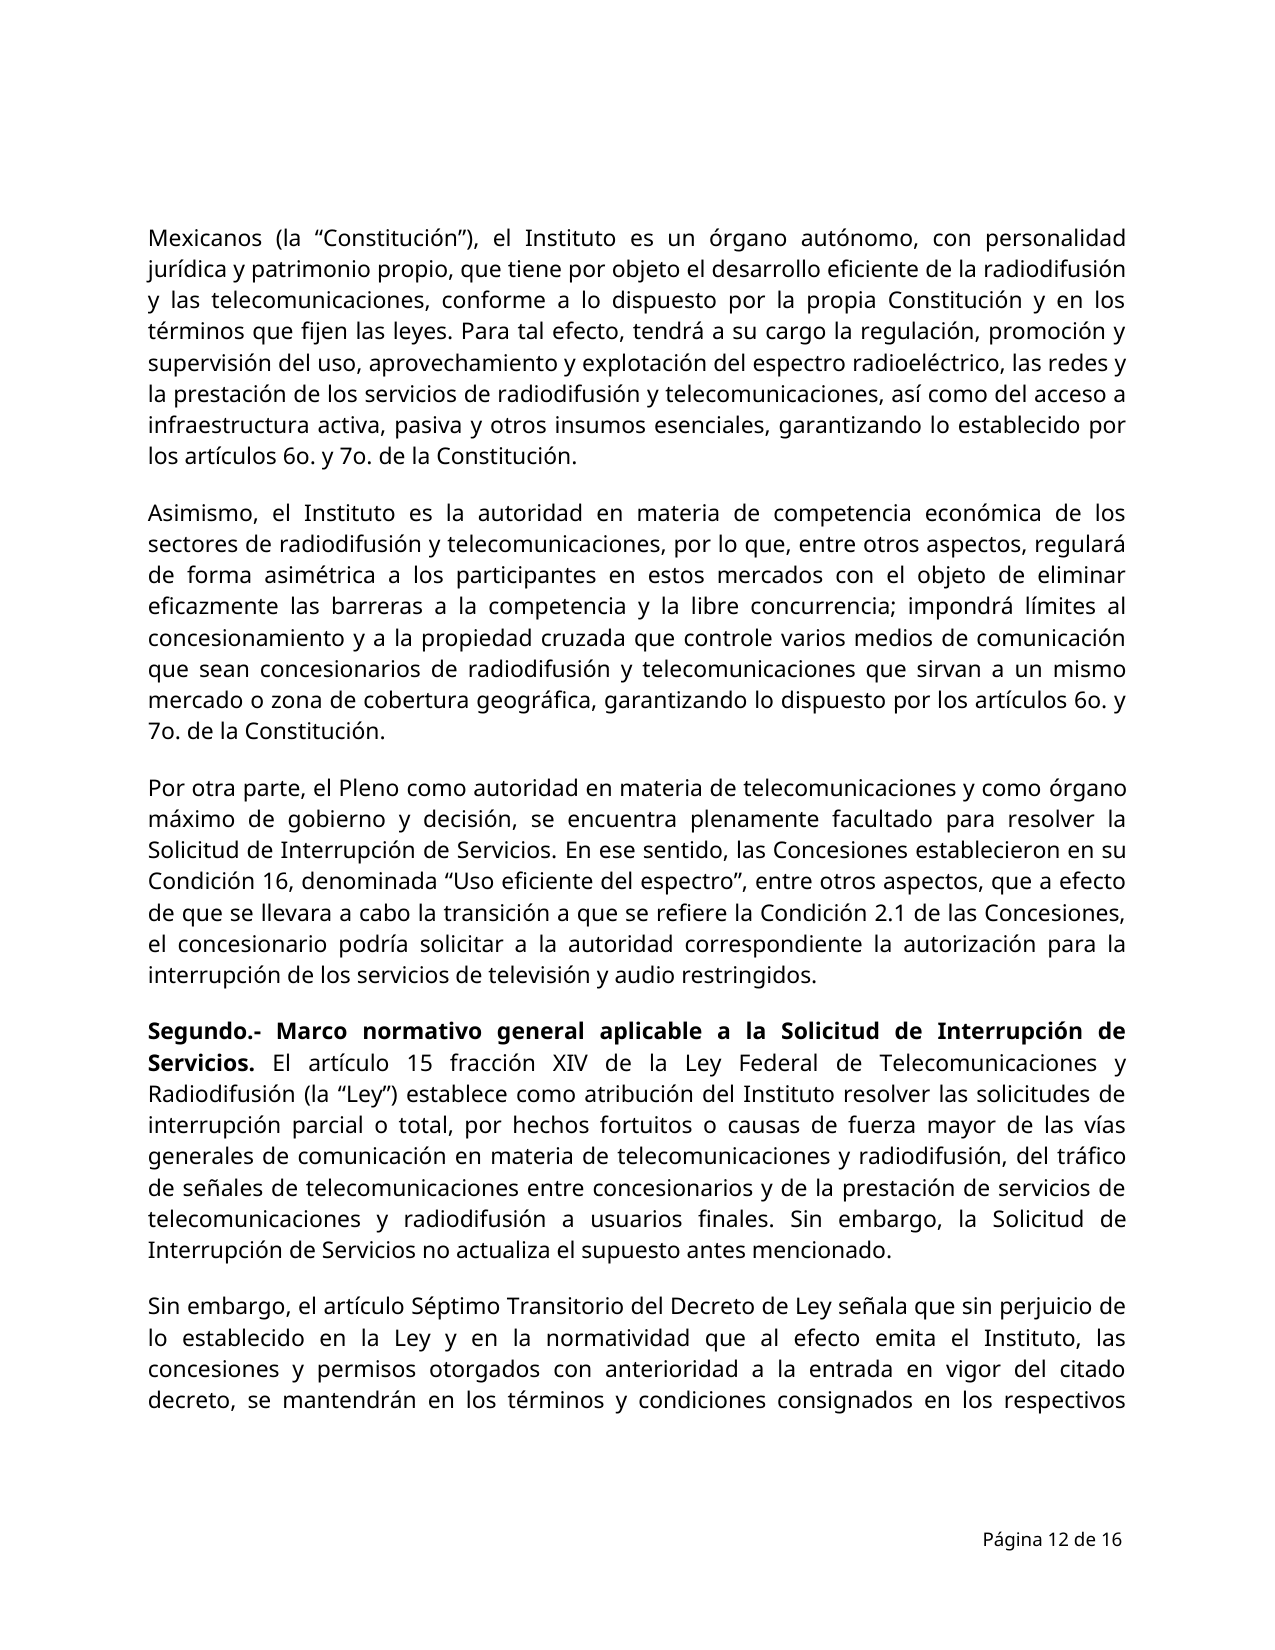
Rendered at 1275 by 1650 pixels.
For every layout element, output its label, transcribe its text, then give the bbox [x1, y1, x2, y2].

text Segundo.- Marco normativo general aplicable a la Solicitud de Interrupción de Servicios. El artículo 15 fracción XIV de la Ley Federal de Telecomunicaciones y Radiodifusión (la “Ley”) establece como atribución del Instituto resolver las solicitudes de interrupción parcial o total, por hechos fortuitos o causas de fuerza mayor de las vías generales de comunicación en materia de telecomunicaciones y radiodifusión, del tráfico de señales de telecomunicaciones entre concesionarios y de la prestación de servicios de telecomunicaciones y radiodifusión a usuarios finales. Sin embargo, la Solicitud de Interrupción de Servicios no actualiza el supuesto antes mencionado. [148, 1015, 1127, 1265]
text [148, 222, 1127, 472]
text Por otra parte, el Pleno como autoridad en materia de telecomunicaciones y como órgano máximo de gobierno y decisión, se encuentra plenamente facultado para resolver la Solicitud de Interrupción de Servicios. En ese sentido, las Concesiones establecieron en su Condición 16, denominada “Uso eficiente del espectro”, entre otros aspectos, que a efecto de que se llevara a cabo la transición a que se refiere la Condición 2.1 de las Concesiones, el concesionario podría solicitar a la autoridad correspondiente la autorización para la interrupción de los servicios de televisión y audio restringidos. [148, 772, 1127, 990]
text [148, 1290, 1127, 1415]
text Asimismo, el Instituto es la autoridad en materia de competencia económica de los sectores de radiodifusión y telecomunicaciones, por lo que, entre otros aspectos, regulará de forma asimétrica a los participantes en estos mercados con el objeto de eliminar eficazmente las barreras a la competencia y la libre concurrencia; impondrá límites al concesionamiento y a la propiedad cruzada que controle varios medios de comunicación que sean concesionarios de radiodifusión y telecomunicaciones que sirvan a un mismo mercado o zona de cobertura geográfica, garantizando lo dispuesto por los artículos 6o. y 7o. de la Constitución. [148, 497, 1127, 747]
